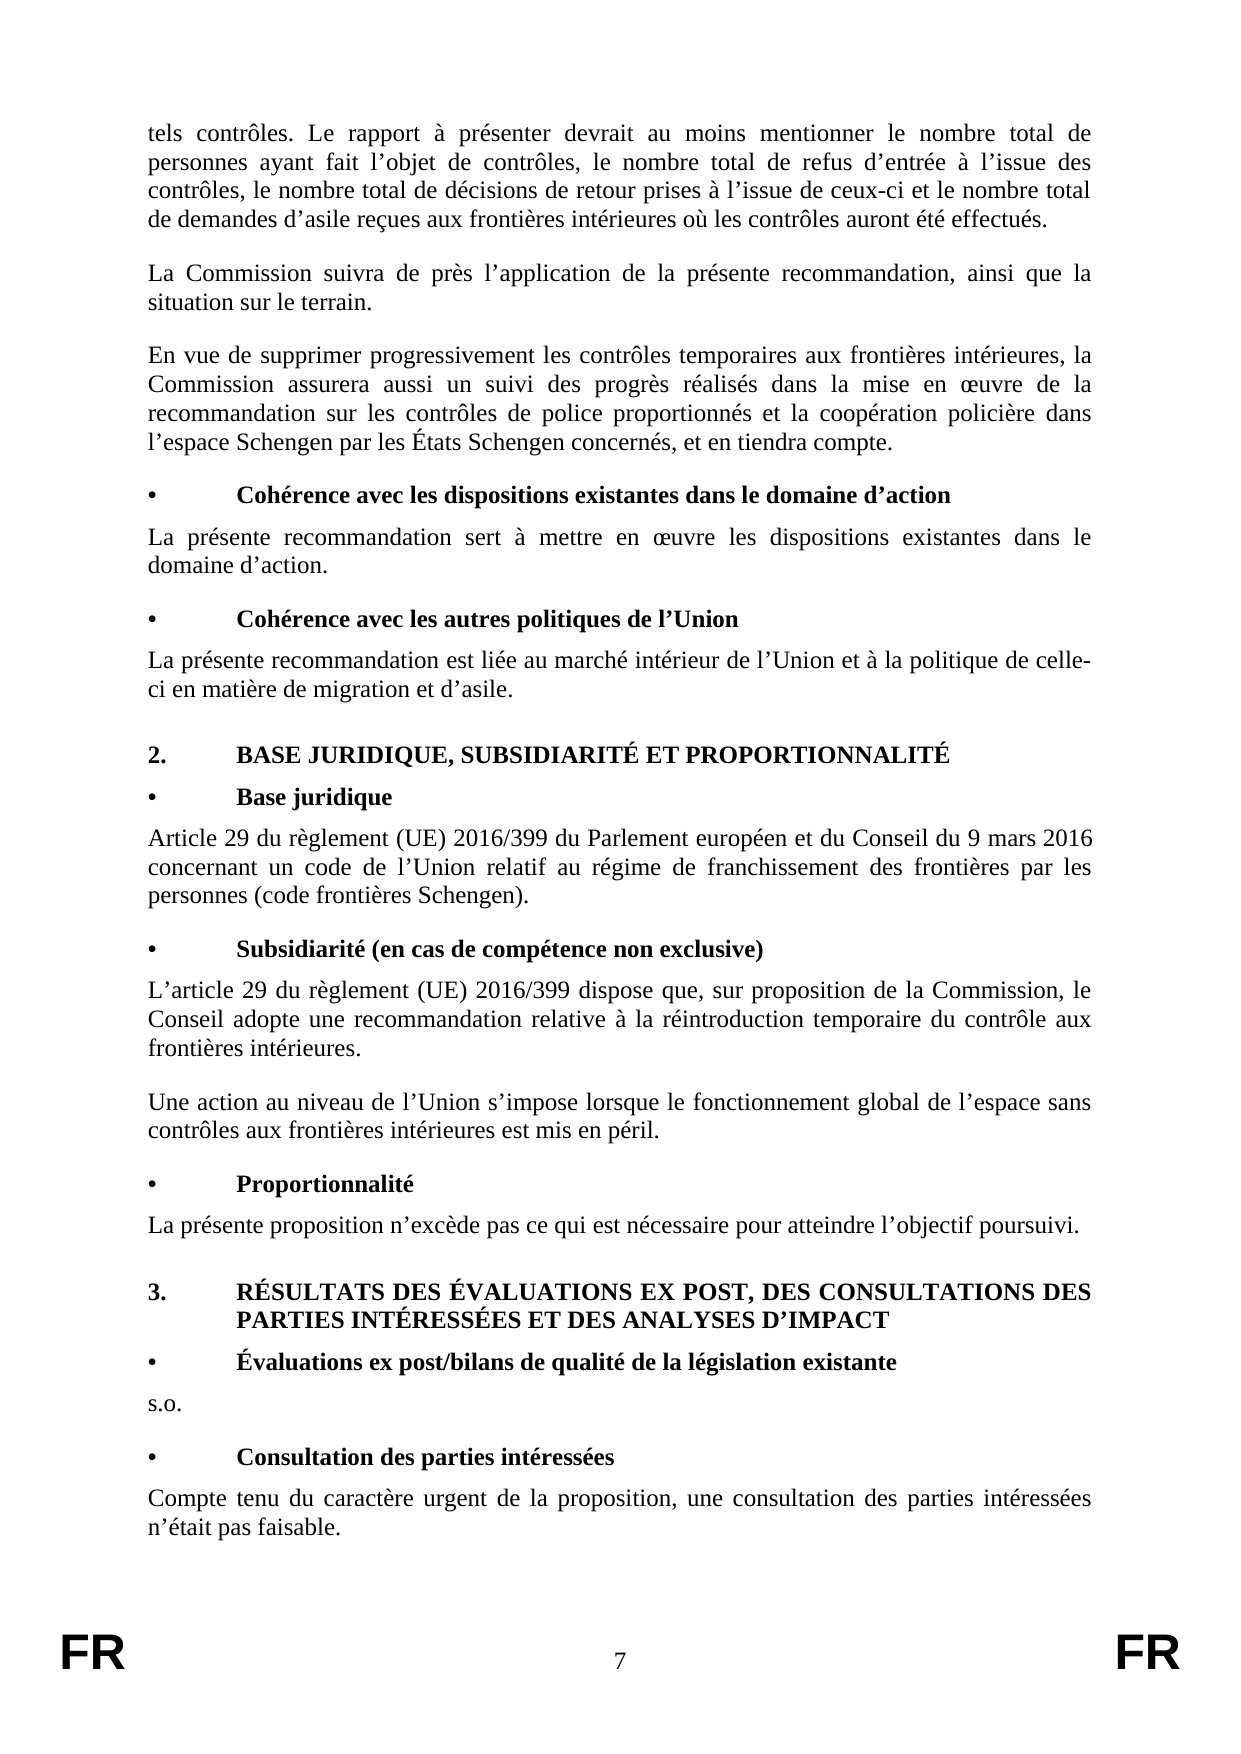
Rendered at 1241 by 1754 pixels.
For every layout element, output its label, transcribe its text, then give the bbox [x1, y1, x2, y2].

subtitle • Proportionnalité [148, 1169, 1093, 1198]
text La présente recommandation est liée au marché intérieur de l’Union et à la politique de celle-ci en matière de migration et d’asile. [148, 646, 1093, 703]
text La présente recommandation sert à mettre en œuvre les dispositions existantes dans le domaine d’action. [148, 522, 1093, 579]
subtitle • Évaluations ex post/bilans de qualité de la législation existante [148, 1347, 1093, 1376]
subtitle 2. BASE JURIDIQUE, SUBSIDIARITÉ ET PROPORTIONNALITÉ [148, 741, 1093, 769]
subtitle • Cohérence avec les autres politiques de l’Union [148, 604, 1093, 633]
subtitle • Subsidiarité (en cas de compétence non exclusive) [148, 934, 1093, 963]
text L’article 29 du règlement (UE) 2016/399 dispose que, sur proposition de la Commission, le Conseil adopte une recommandation relative à la réintroduction temporaire du contrôle aux frontières intérieures. [148, 976, 1093, 1062]
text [148, 118, 1093, 233]
text s.o. [148, 1388, 1093, 1417]
text En vue de supprimer progressivement les contrôles temporaires aux frontières intérieures, la Commission assurera aussi un suivi des progrès réalisés dans la mise en œuvre de la recommandation sur les contrôles de police proportionnés et la coopération policière dans l’espace Schengen par les États Schengen concernés, et en tiendra compte. [148, 341, 1093, 456]
subtitle • Base juridique [148, 782, 1093, 811]
subtitle • Consultation des parties intéressées [148, 1442, 1093, 1471]
text Article 29 du règlement (UE) 2016/399 du Parlement européen et du Conseil du 9 mars 2016 concernant un code de l’Union relatif au régime de franchissement des frontières par les personnes (code frontières Schengen). [148, 823, 1093, 909]
subtitle • Cohérence avec les dispositions existantes dans le domaine d’action [148, 481, 1093, 509]
text La présente proposition n’excède pas ce qui est nécessaire pour atteindre l’objectif poursuivi. [148, 1211, 1093, 1239]
subtitle 3. RÉSULTATS DES ÉVALUATIONS EX POST, DES CONSULTATIONS DES PARTIES INTÉRESSÉES ET DES ANALYSES D’IMPACT [148, 1277, 1093, 1334]
text Compte tenu du caractère urgent de la proposition, une consultation des parties intéressées n’était pas faisable. [148, 1483, 1093, 1541]
text La Commission suivra de près l’application de la présente recommandation, ainsi que la situation sur le terrain. [148, 258, 1093, 316]
text Une action au niveau de l’Union s’impose lorsque le fonctionnement global de l’espace sans contrôles aux frontières intérieures est mis en péril. [148, 1087, 1093, 1144]
